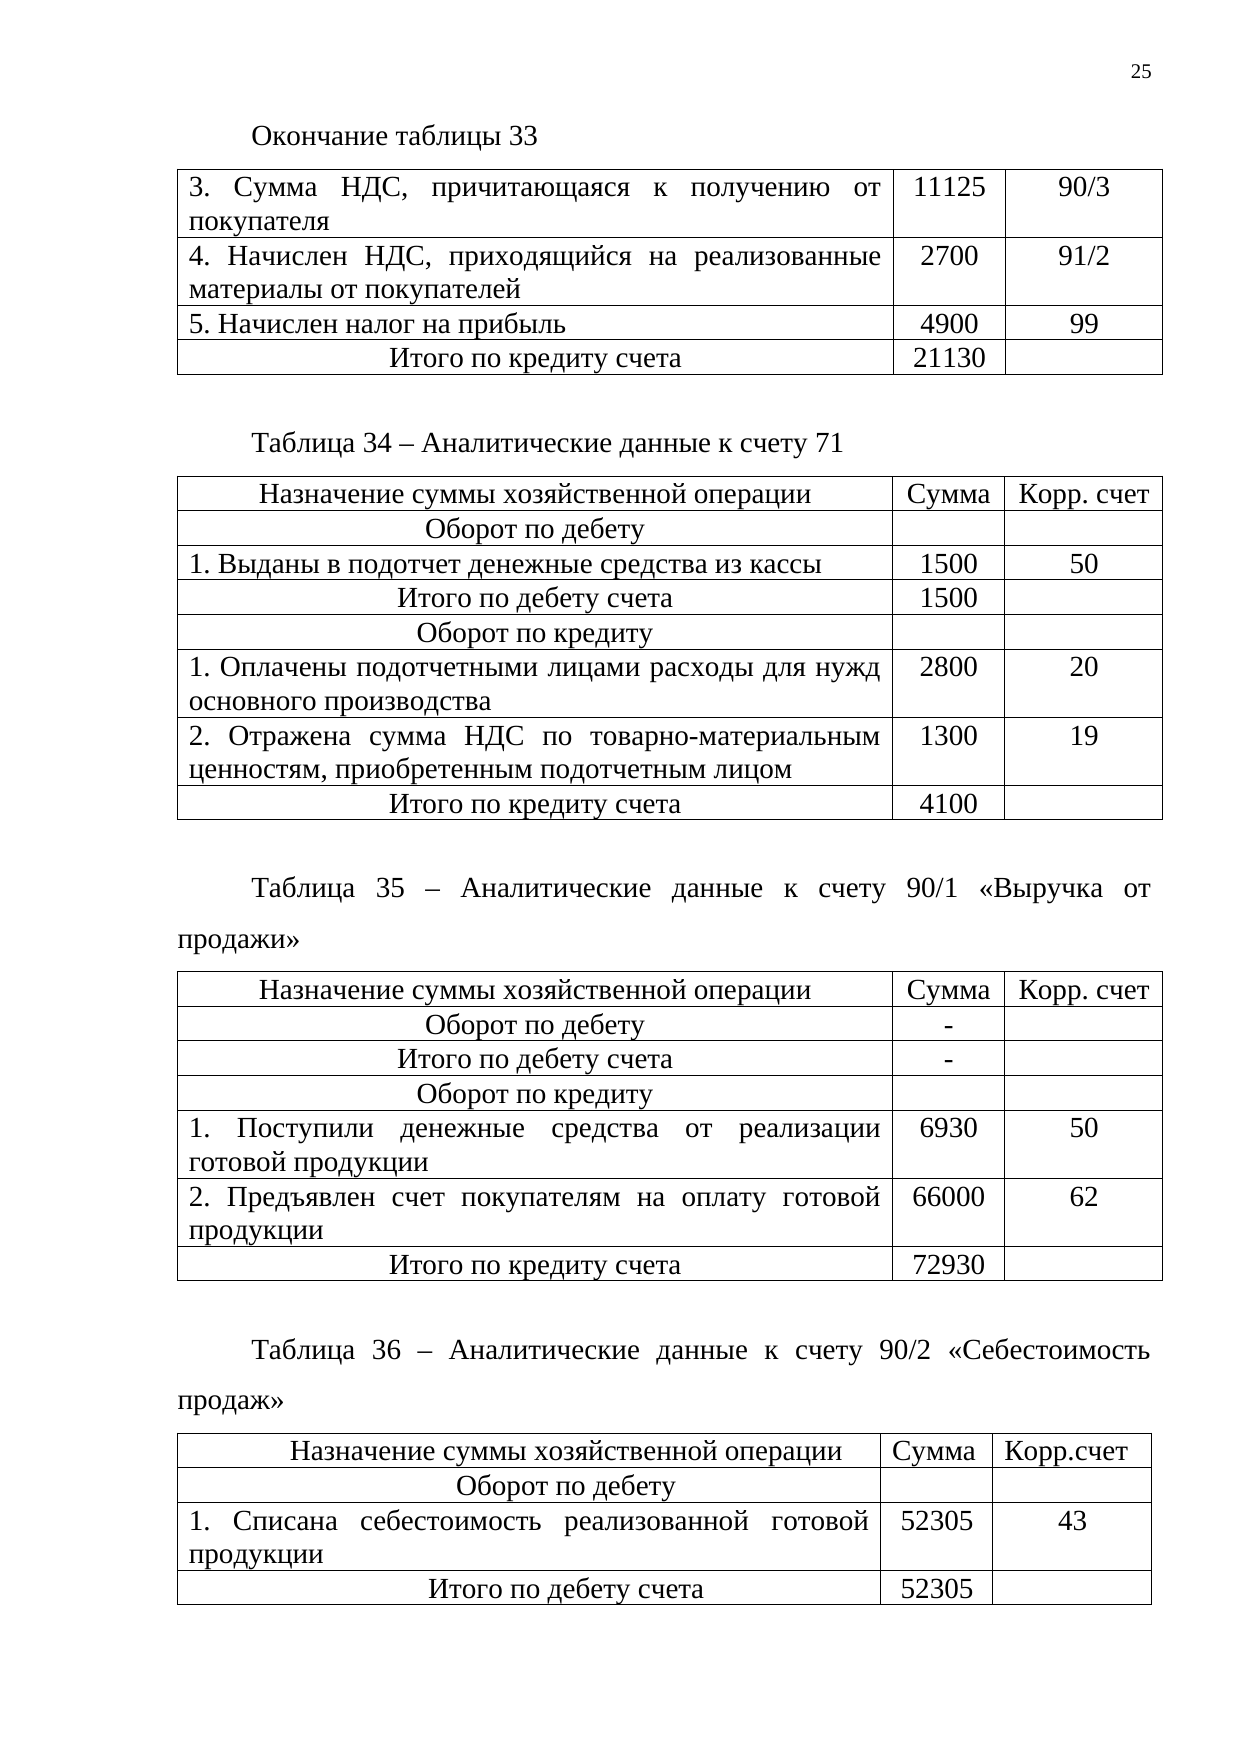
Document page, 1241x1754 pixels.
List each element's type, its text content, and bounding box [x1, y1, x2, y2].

table_cell 43 [993, 1503, 1151, 1570]
table_cell 1300 [893, 718, 1004, 785]
table_cell [1005, 580, 1162, 614]
table_cell [893, 511, 1004, 545]
table_header Назначение суммы хозяйственной операции [178, 477, 892, 510]
table_cell 4100 [893, 786, 1004, 819]
table_cell Итого по дебету счета [178, 1041, 892, 1075]
table_cell [1005, 511, 1162, 545]
table_cell 52305 [881, 1503, 992, 1570]
table_cell 99 [1006, 306, 1162, 339]
table_cell Итого по кредиту счета [178, 786, 892, 819]
table_cell [1005, 615, 1162, 648]
table_cell 62 [1005, 1179, 1162, 1246]
table_cell [1005, 1041, 1162, 1075]
table_cell 50 [1005, 1111, 1162, 1178]
table_cell [1006, 340, 1162, 374]
table_cell Итого по дебету счета [178, 580, 892, 614]
table_cell 1500 [893, 546, 1004, 579]
table_cell 66000 [893, 1179, 1004, 1246]
table_cell [1005, 786, 1162, 819]
table_cell 1. Списана себестоимость реализованной готовой продукции [178, 1503, 880, 1570]
table_cell - [893, 1041, 1004, 1075]
table_header 11125 [894, 170, 1005, 237]
table_cell [1005, 1247, 1162, 1280]
text Окончание таблицы 33 [177, 118, 1152, 152]
text Таблица 34 – Аналитические данные к счету 71 [177, 425, 1152, 459]
table_cell [893, 615, 1004, 648]
table_cell 1. Оплачены подотчетными лицами расходы для нужд основного производства [178, 650, 892, 717]
table_cell Оборот по дебету [178, 511, 892, 545]
table_cell [1005, 1076, 1162, 1109]
table_header Сумма [881, 1434, 992, 1467]
table_header Корр. счет [1005, 972, 1162, 1006]
table_header Назначение суммы хозяйственной операции [178, 972, 892, 1006]
table_cell 2800 [893, 650, 1004, 717]
table_cell Оборот по кредиту [178, 1076, 892, 1109]
table_cell 21130 [894, 340, 1005, 374]
text Таблица 35 – Аналитические данные к счету 90/1 «Выручка от продажи» [177, 871, 1152, 954]
table_cell Итого по дебету счета [178, 1571, 880, 1604]
table_header Сумма [893, 972, 1004, 1006]
table_header 3. Сумма НДС, причитающаяся к получению от покупателя [178, 170, 893, 237]
table_cell 19 [1005, 718, 1162, 785]
table_cell 2700 [894, 238, 1005, 305]
table_cell Оборот по дебету [178, 1468, 880, 1502]
table_header Корр. счет [1005, 477, 1162, 510]
table_cell 4900 [894, 306, 1005, 339]
table_cell 20 [1005, 650, 1162, 717]
table_cell Оборот по кредиту [178, 615, 892, 648]
table_cell Оборот по дебету [178, 1007, 892, 1040]
table_cell [993, 1571, 1151, 1604]
table_cell 2. Отражена сумма НДС по товарно-материальным ценностям, приобретенным подотчетным лицом [178, 718, 892, 785]
table_cell 1. Выданы в подотчет денежные средства из кассы [178, 546, 892, 579]
table_cell [893, 1076, 1004, 1109]
table_cell [1005, 1007, 1162, 1040]
table_cell 72930 [893, 1247, 1004, 1280]
table_header Назначение суммы хозяйственной операции [178, 1434, 880, 1467]
table_header 90/3 [1006, 170, 1162, 237]
table_cell 1. Поступили денежные средства от реализации готовой продукции [178, 1111, 892, 1178]
table_cell 6930 [893, 1111, 1004, 1178]
table_header Корр.счет [993, 1434, 1151, 1467]
table_cell Итого по кредиту счета [178, 340, 893, 374]
table_cell 50 [1005, 546, 1162, 579]
table_cell 5. Начислен налог на прибыль [178, 306, 893, 339]
table_cell 52305 [881, 1571, 992, 1604]
table_cell [881, 1468, 992, 1502]
table_cell - [893, 1007, 1004, 1040]
table_cell Итого по кредиту счета [178, 1247, 892, 1280]
table_header Сумма [893, 477, 1004, 510]
table_cell [993, 1468, 1151, 1502]
table_cell 91/2 [1006, 238, 1162, 305]
table_cell 4. Начислен НДС, приходящийся на реализованные материалы от покупателей [178, 238, 893, 305]
table_cell 2. Предъявлен счет покупателям на оплату готовой продукции [178, 1179, 892, 1246]
text Таблица 36 – Аналитические данные к счету 90/2 «Себестоимость продаж» [177, 1332, 1152, 1416]
table_cell 1500 [893, 580, 1004, 614]
